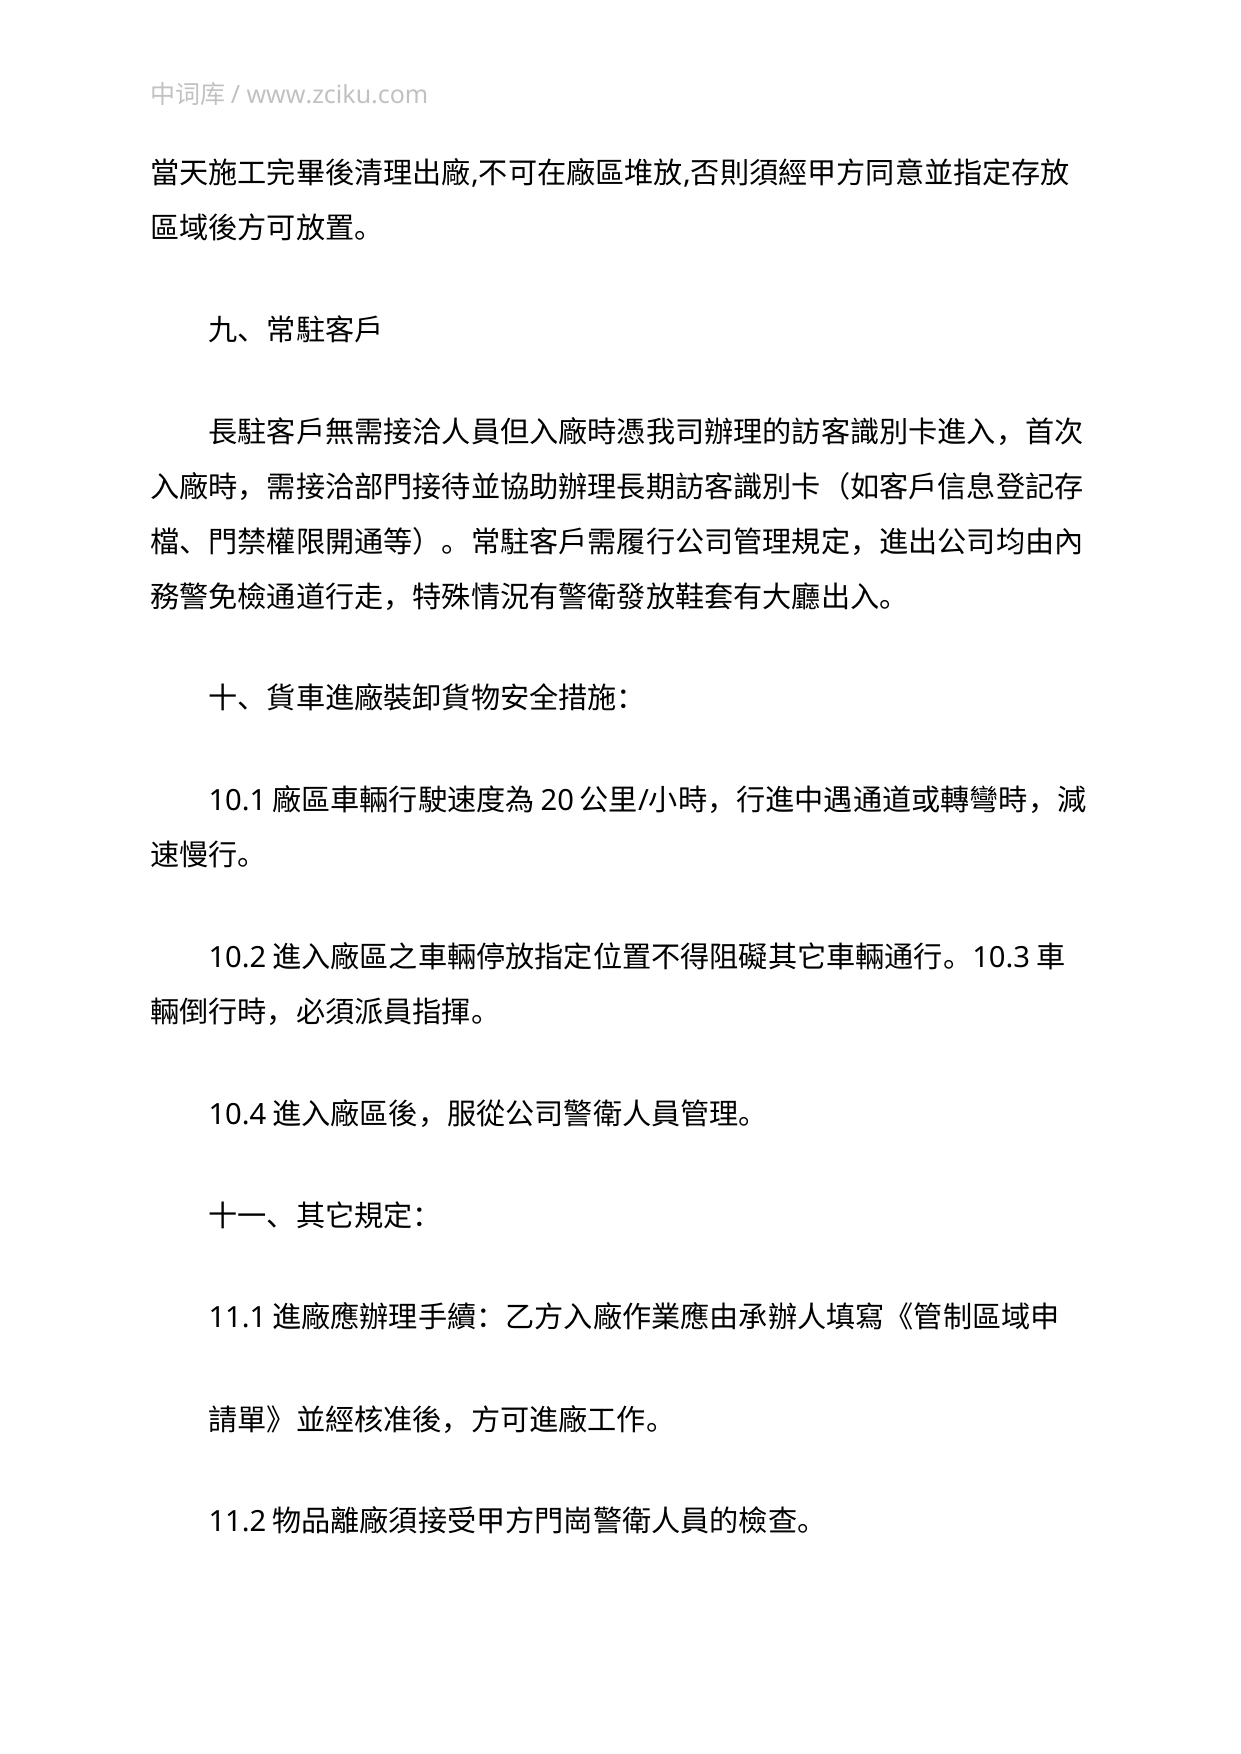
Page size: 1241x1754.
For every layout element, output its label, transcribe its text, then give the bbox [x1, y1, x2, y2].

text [150, 150, 1090, 247]
text 十、貨車進廠裝卸貨物安全措施： [150, 675, 1090, 717]
text 10.2進入廠區之車輛停放指定位置不得阻礙其它車輛通行。10.3車輛倒行時，必須派員指揮。 [150, 933, 1090, 1031]
text 10.4進入廠區後，服從公司警衛人員管理。 [150, 1090, 1090, 1133]
text 十一、其它規定： [150, 1192, 1090, 1234]
text 請單》並經核准後，方可進廠工作。 [150, 1396, 1090, 1438]
text 11.1進廠應辦理手續：乙方入廠作業應由承辦人填寫《管制區域申 [150, 1294, 1090, 1336]
text 10.1廠區車輛行駛速度為20公里/小時，行進中遇通道或轉彎時，減速慢行。 [150, 777, 1090, 874]
text 長駐客戶無需接洽人員但入廠時憑我司辦理的訪客識別卡進入，首次入廠時，需接洽部門接待並協助辦理長期訪客識別卡（如客戶信息登記存檔、門禁權限開通等）。常駐客戶需履行公司管理規定，進出公司均由內務警免檢通道行走，特殊情況有警衛發放鞋套有大廳出入。 [150, 408, 1090, 616]
text 11.2物品離廠須接受甲方門崗警衛人員的檢查。 [150, 1498, 1090, 1540]
text 九、常駐客戶 [150, 307, 1090, 349]
